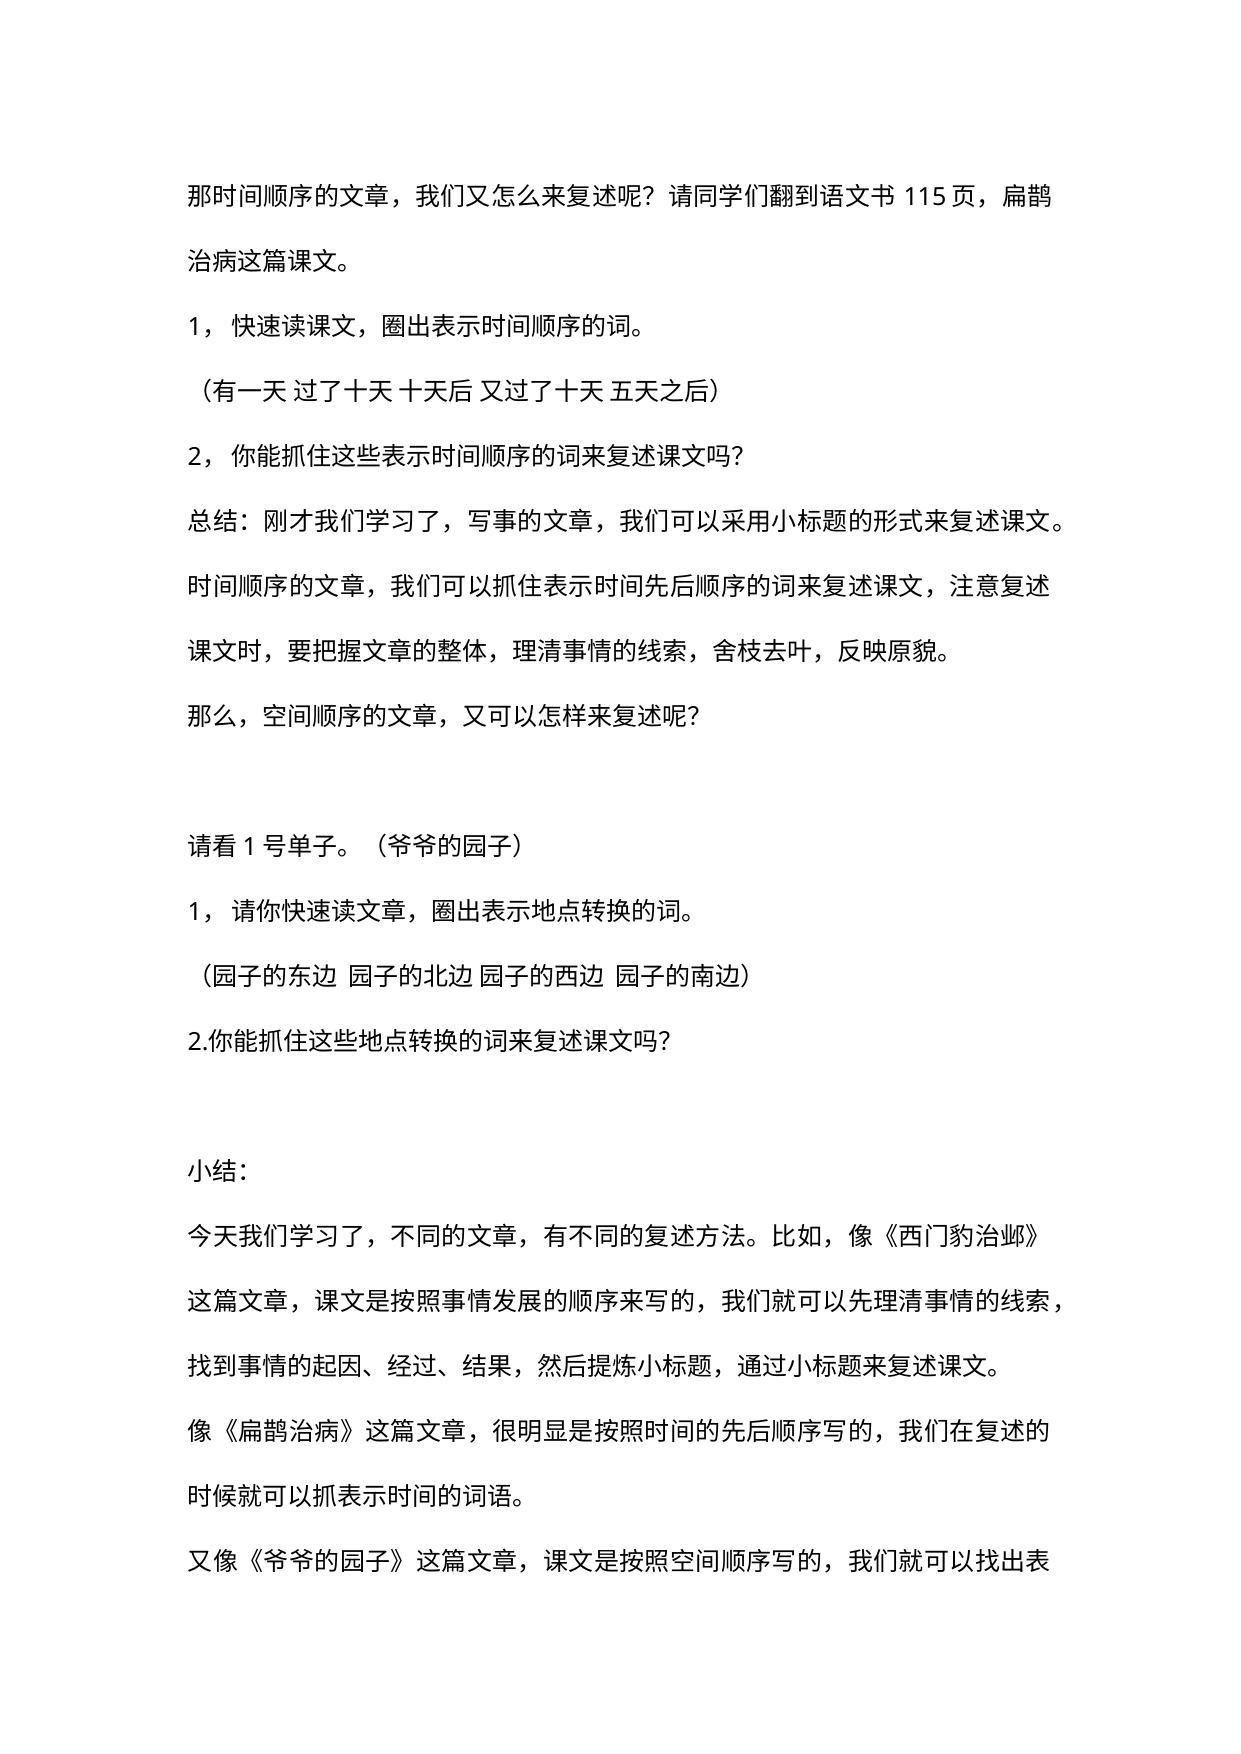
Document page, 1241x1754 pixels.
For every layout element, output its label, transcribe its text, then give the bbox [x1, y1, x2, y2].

text 2.你能抓住这些地点转换的词来复述课文吗？ [187, 1007, 1053, 1072]
text 那时间顺序的文章，我们又怎么来复述呢？请同学们翻到语文书115页，扁鹊治病这篇课文。 [187, 162, 1053, 292]
text 小结： [187, 1137, 1053, 1202]
text （园子的东边 园子的北边 园子的西边 园子的南边） [187, 942, 1053, 1007]
list 请你快速读文章，圈出表示地点转换的词。 [187, 877, 1053, 942]
list 快速读课文，圈出表示时间顺序的词。 [187, 292, 1053, 357]
text 那么，空间顺序的文章，又可以怎样来复述呢？ [187, 682, 1053, 747]
text 像《扁鹊治病》这篇文章，很明显是按照时间的先后顺序写的，我们在复述的时候就可以抓表示时间的词语。 [187, 1397, 1053, 1527]
text 今天我们学习了，不同的文章，有不同的复述方法。比如，像《西门豹治邺》这篇文章，课文是按照事情发展的顺序来写的，我们就可以先理清事情的线索，找到事情的起因、经过、结果，然后提炼小标题，通过小标题来复述课文。 [187, 1202, 1053, 1397]
list 你能抓住这些表示时间顺序的词来复述课文吗？ [187, 422, 1053, 487]
text 总结：刚才我们学习了，写事的文章，我们可以采用小标题的形式来复述课文。时间顺序的文章，我们可以抓住表示时间先后顺序的词来复述课文，注意复述课文时，要把握文章的整体，理清事情的线索，舍枝去叶，反映原貌。 [187, 487, 1053, 682]
text （有一天 过了十天 十天后 又过了十天 五天之后） [187, 357, 1053, 422]
text 请看1号单子。（爷爷的园子） [187, 812, 1053, 877]
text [187, 1527, 1053, 1592]
